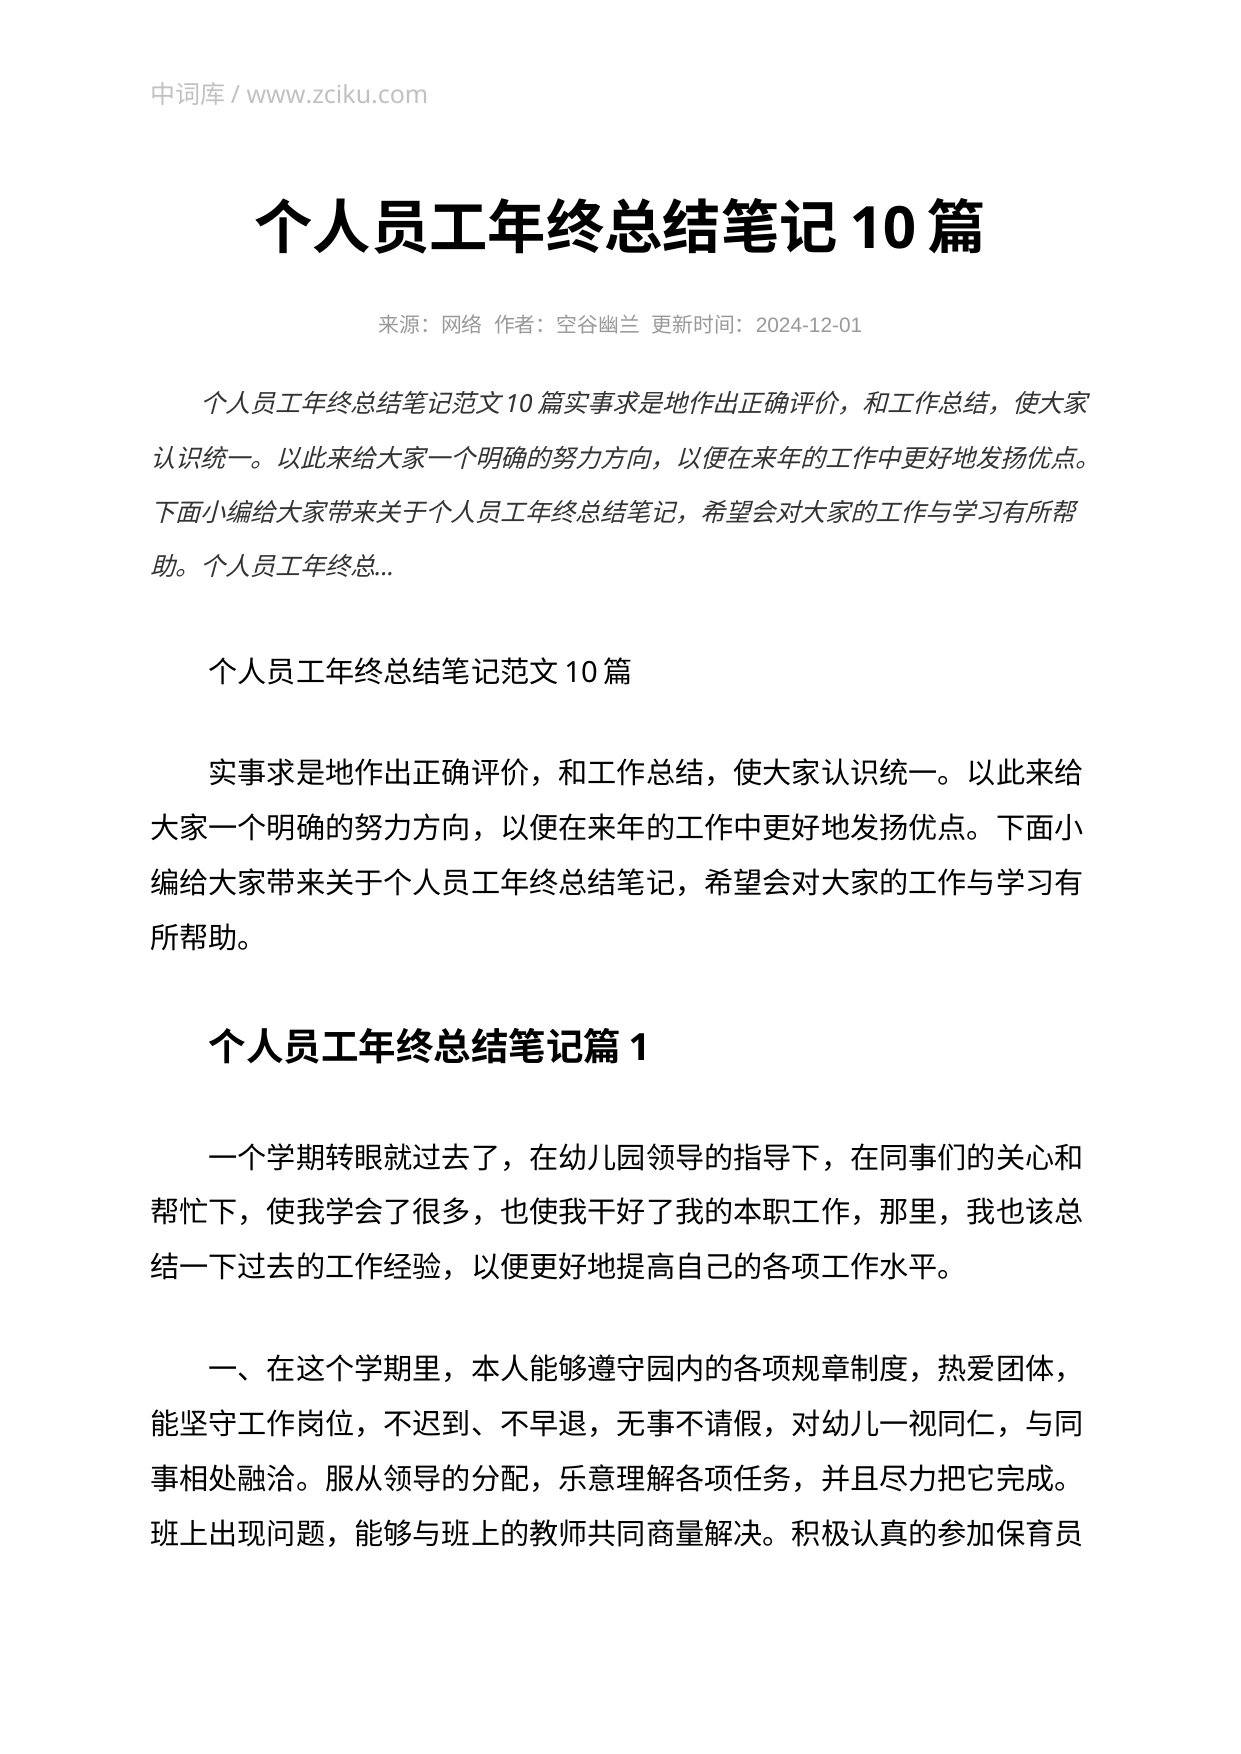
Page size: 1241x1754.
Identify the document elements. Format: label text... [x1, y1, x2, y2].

text 来源：网络 作者：空谷幽兰 更新时间：2024-12-01 [150, 313, 1090, 337]
text 实事求是地作出正确评价，和工作总结，使大家认识统一。以此来给大家一个明确的努力方向，以便在来年的工作中更好地发扬优点。下面小编给大家带来关于个人员工年终总结笔记，希望会对大家的工作与学习有所帮助。 [150, 750, 1090, 957]
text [150, 1346, 1090, 1553]
text 个人员工年终总结笔记范文10篇 [150, 648, 1090, 691]
text 个人员工年终总结笔记范文10篇实事求是地作出正确评价，和工作总结，使大家认识统一。以此来给大家一个明确的努力方向，以便在来年的工作中更好地发扬优点。下面小编给大家带来关于个人员工年终总结笔记，希望会对大家的工作与学习有所帮助。个人员工年终总... [150, 384, 1090, 583]
text 个人员工年终总结笔记篇1 [150, 1017, 1090, 1071]
text 一个学期转眼就过去了，在幼儿园领导的指导下，在同事们的关心和帮忙下，使我学会了很多，也使我干好了我的本职工作，那里，我也该总结一下过去的工作经验，以便更好地提高自己的各项工作水平。 [150, 1134, 1090, 1286]
subtitle 个人员工年终总结笔记10篇 [150, 181, 1090, 266]
